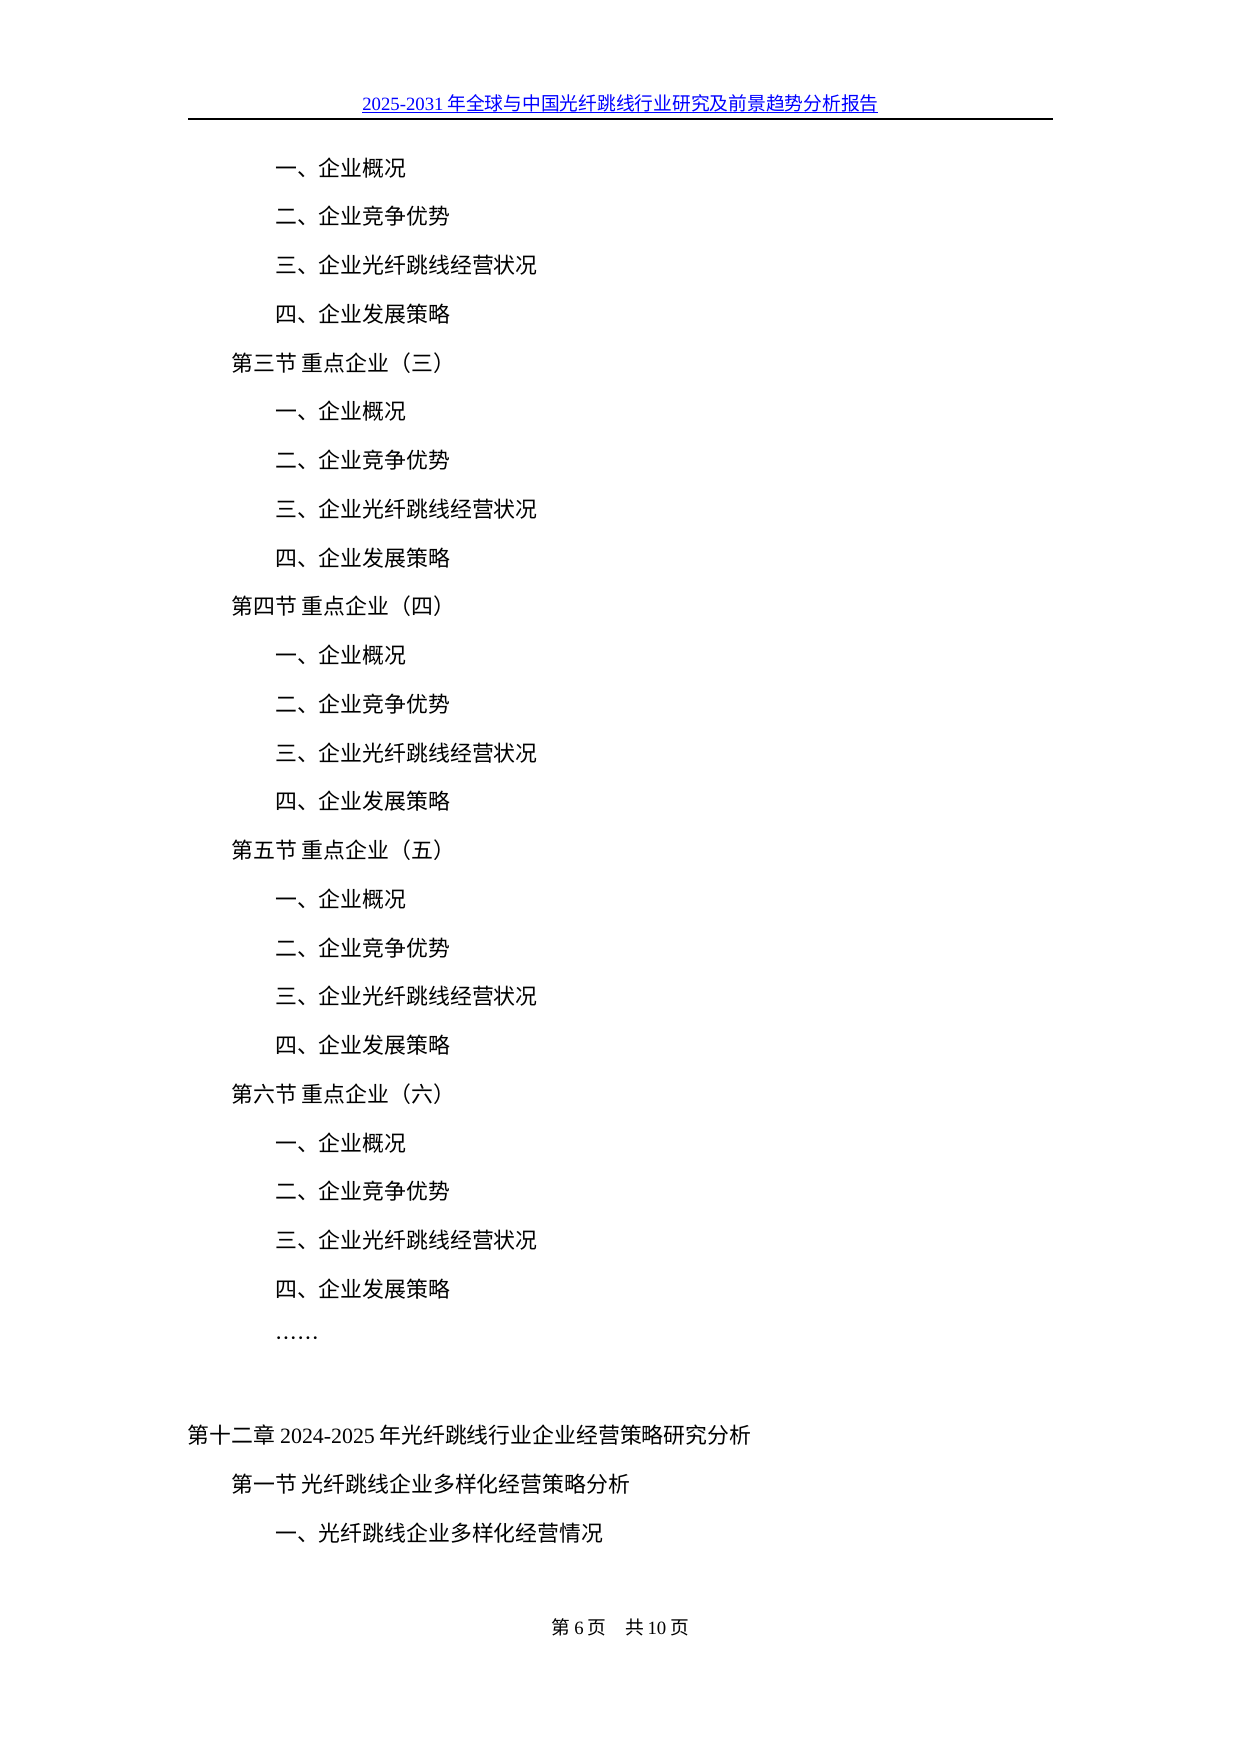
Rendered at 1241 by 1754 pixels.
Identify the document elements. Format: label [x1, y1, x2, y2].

text [187, 150, 1053, 1548]
